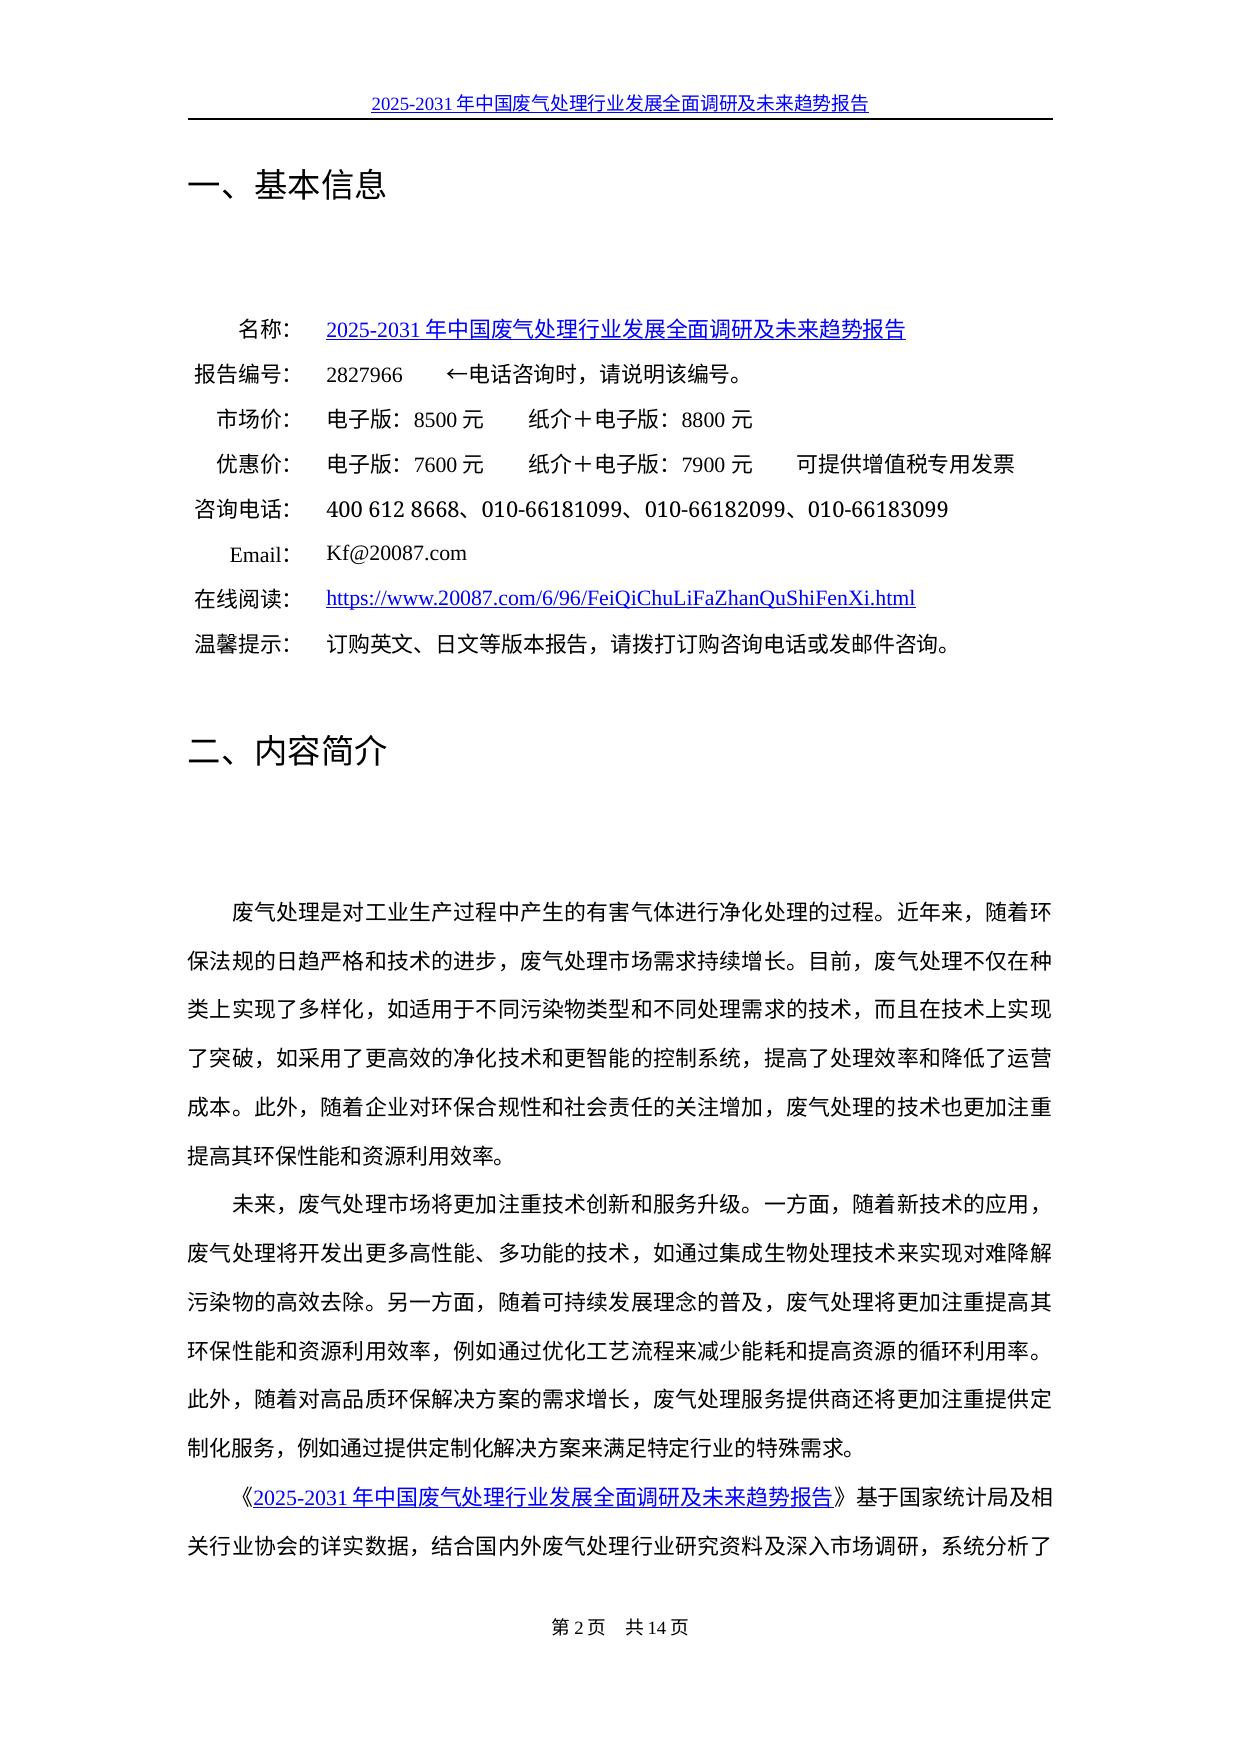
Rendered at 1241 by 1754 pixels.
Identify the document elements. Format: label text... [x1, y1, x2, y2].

table_cell 咨询电话： [167, 492, 315, 537]
table_cell Email： [167, 537, 315, 582]
table_cell 2827966 ←电话咨询时，请说明该编号。 [315, 357, 1073, 402]
table_header 2025-2031年中国废气处理行业发展全面调研及未来趋势报告 [315, 312, 1073, 357]
table_cell 温馨提示： [167, 627, 315, 672]
table_cell 400 612 8668、010-66181099、010-66182099、010-66183099 [315, 492, 1073, 537]
table_cell 订购英文、日文等版本报告，请拨打订购咨询电话或发邮件咨询。 [315, 627, 1073, 672]
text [187, 894, 1053, 1561]
table_cell 报告编号： [167, 357, 315, 402]
title 二、内容简介 [187, 717, 1053, 782]
table_cell [315, 582, 1073, 627]
table_cell 电子版：7600 元 纸介＋电子版：7900 元 可提供增值税专用发票 [315, 447, 1073, 492]
table_cell 市场价： [167, 402, 315, 447]
table_header 名称： [167, 312, 315, 357]
table_cell 在线阅读： [167, 582, 315, 627]
table_cell 电子版：8500 元 纸介＋电子版：8800 元 [315, 402, 1073, 447]
title 一、基本信息 [187, 150, 1053, 215]
table_cell Kf@20087.com [315, 537, 1073, 582]
table_cell 优惠价： [167, 447, 315, 492]
